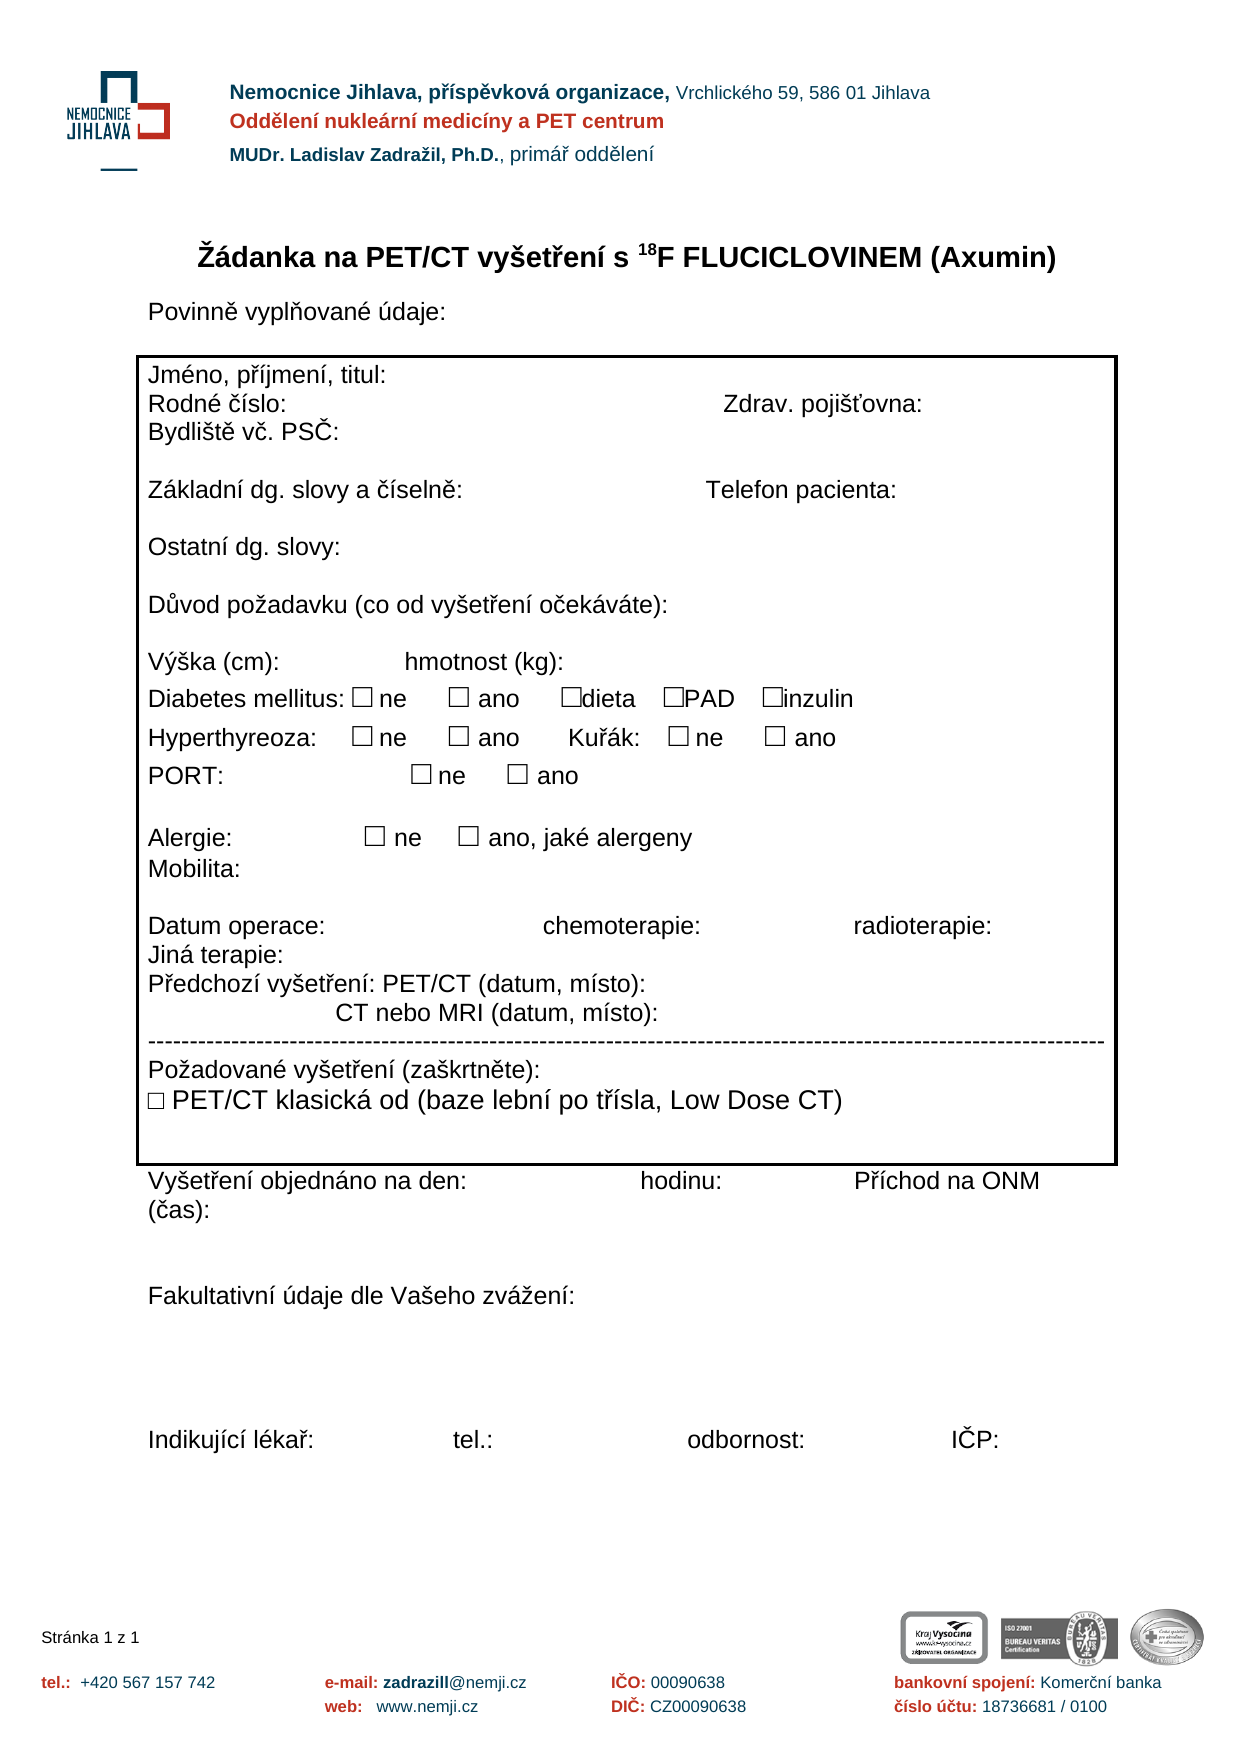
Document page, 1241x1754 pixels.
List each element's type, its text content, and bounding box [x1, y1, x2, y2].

text Základní dg. slovy a číselně: Telefon pacienta: [148, 475, 1106, 504]
text Diabetes mellitus: □ ne □ ano □dieta □PAD □inzulin [148, 676, 1106, 714]
text PORT: □ ne □ ano [148, 753, 1106, 791]
text CT nebo MRI (datum, místo): [148, 998, 1106, 1026]
text Indikující lékař: tel.: odbornost: IČP: [148, 1425, 1106, 1454]
picture [992, 1700, 1000, 1709]
text Hyperthyreoza: □ ne □ ano Kuřák: □ ne □ ano [148, 714, 1106, 753]
picture [893, 1603, 1213, 1671]
text Jméno, příjmení, titul: [139, 358, 1114, 389]
picture [196, 1678, 202, 1685]
picture [1038, 1700, 1045, 1709]
text Jiná terapie: [148, 940, 1106, 969]
picture [67, 71, 170, 171]
text Důvod požadavku (co od vyšetření očekáváte): [148, 590, 1106, 619]
text Alergie: □ ne □ ano, jaké alergeny [148, 815, 1106, 854]
picture [1117, 1676, 1123, 1688]
text Rodné číslo: Zdrav. pojišťovna: [148, 389, 1106, 417]
text Fakultativní údaje dle Vašeho zvážení: [148, 1281, 1106, 1310]
text Vyšetření objednáno na den: hodinu: Příchod na ONM (čas): [148, 1166, 1106, 1224]
picture [449, 1676, 461, 1690]
text ------------------------------------------------------------------------------------------------------------------- [148, 1026, 1106, 1055]
text Požadované vyšetření (zaškrtněte): [148, 1055, 1106, 1084]
text □ PET/CT klasická od (baze lební po třísla, Low Dose CT) [148, 1084, 1106, 1115]
text Bydliště vč. PSČ: [148, 417, 1106, 446]
text Datum operace: chemoterapie: radioterapie: [148, 911, 1106, 940]
text Mobilita: [148, 854, 1106, 883]
text Předchozí vyšetření: PET/CT (datum, místo): [148, 969, 1106, 998]
text Povinně vyplňované údaje: [148, 297, 1106, 326]
text Výška (cm): hmotnost (kg): [148, 647, 1106, 676]
text Žádanka na PET/CT vyšetření s 18F FLUCICLOVINEM (Axumin) [148, 240, 1106, 273]
text Ostatní dg. slovy: [148, 532, 1106, 561]
